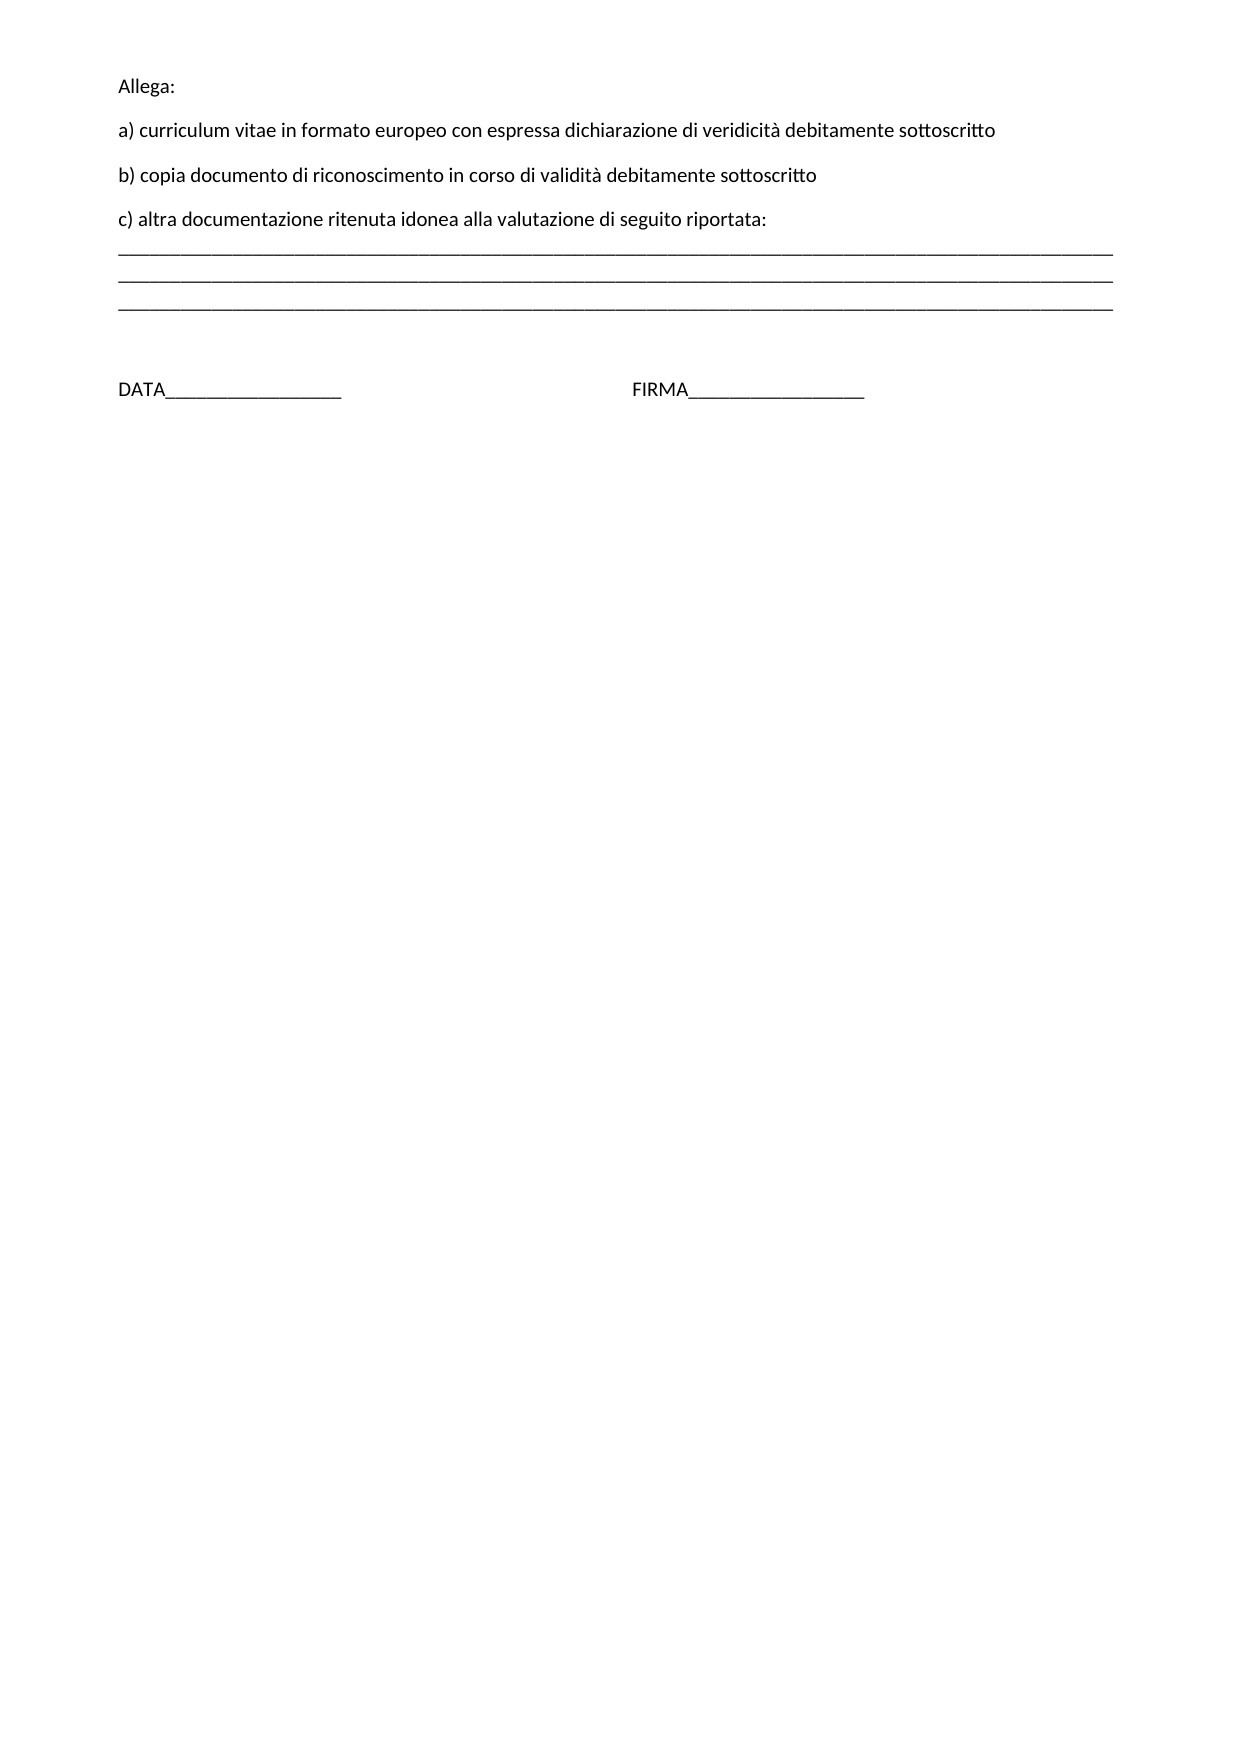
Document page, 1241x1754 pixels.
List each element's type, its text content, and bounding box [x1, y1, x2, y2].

text b) copia documento di riconoscimento in corso di validità debitamente sottoscritto [118, 162, 1122, 187]
text a) curriculum vitae in formato europeo con espressa dichiarazione di veridicità debitamente sottoscritto [118, 118, 1122, 143]
text Allega: [118, 74, 1122, 99]
text c) altra documentazione ritenuta idonea alla valutazione di seguito riportata: ________________________________________________________________________________________________ ________________________________________________________________________________________________________________________________________________________________________________________________ [118, 206, 1122, 313]
text DATA_________________ FIRMA_________________ [118, 376, 1122, 402]
